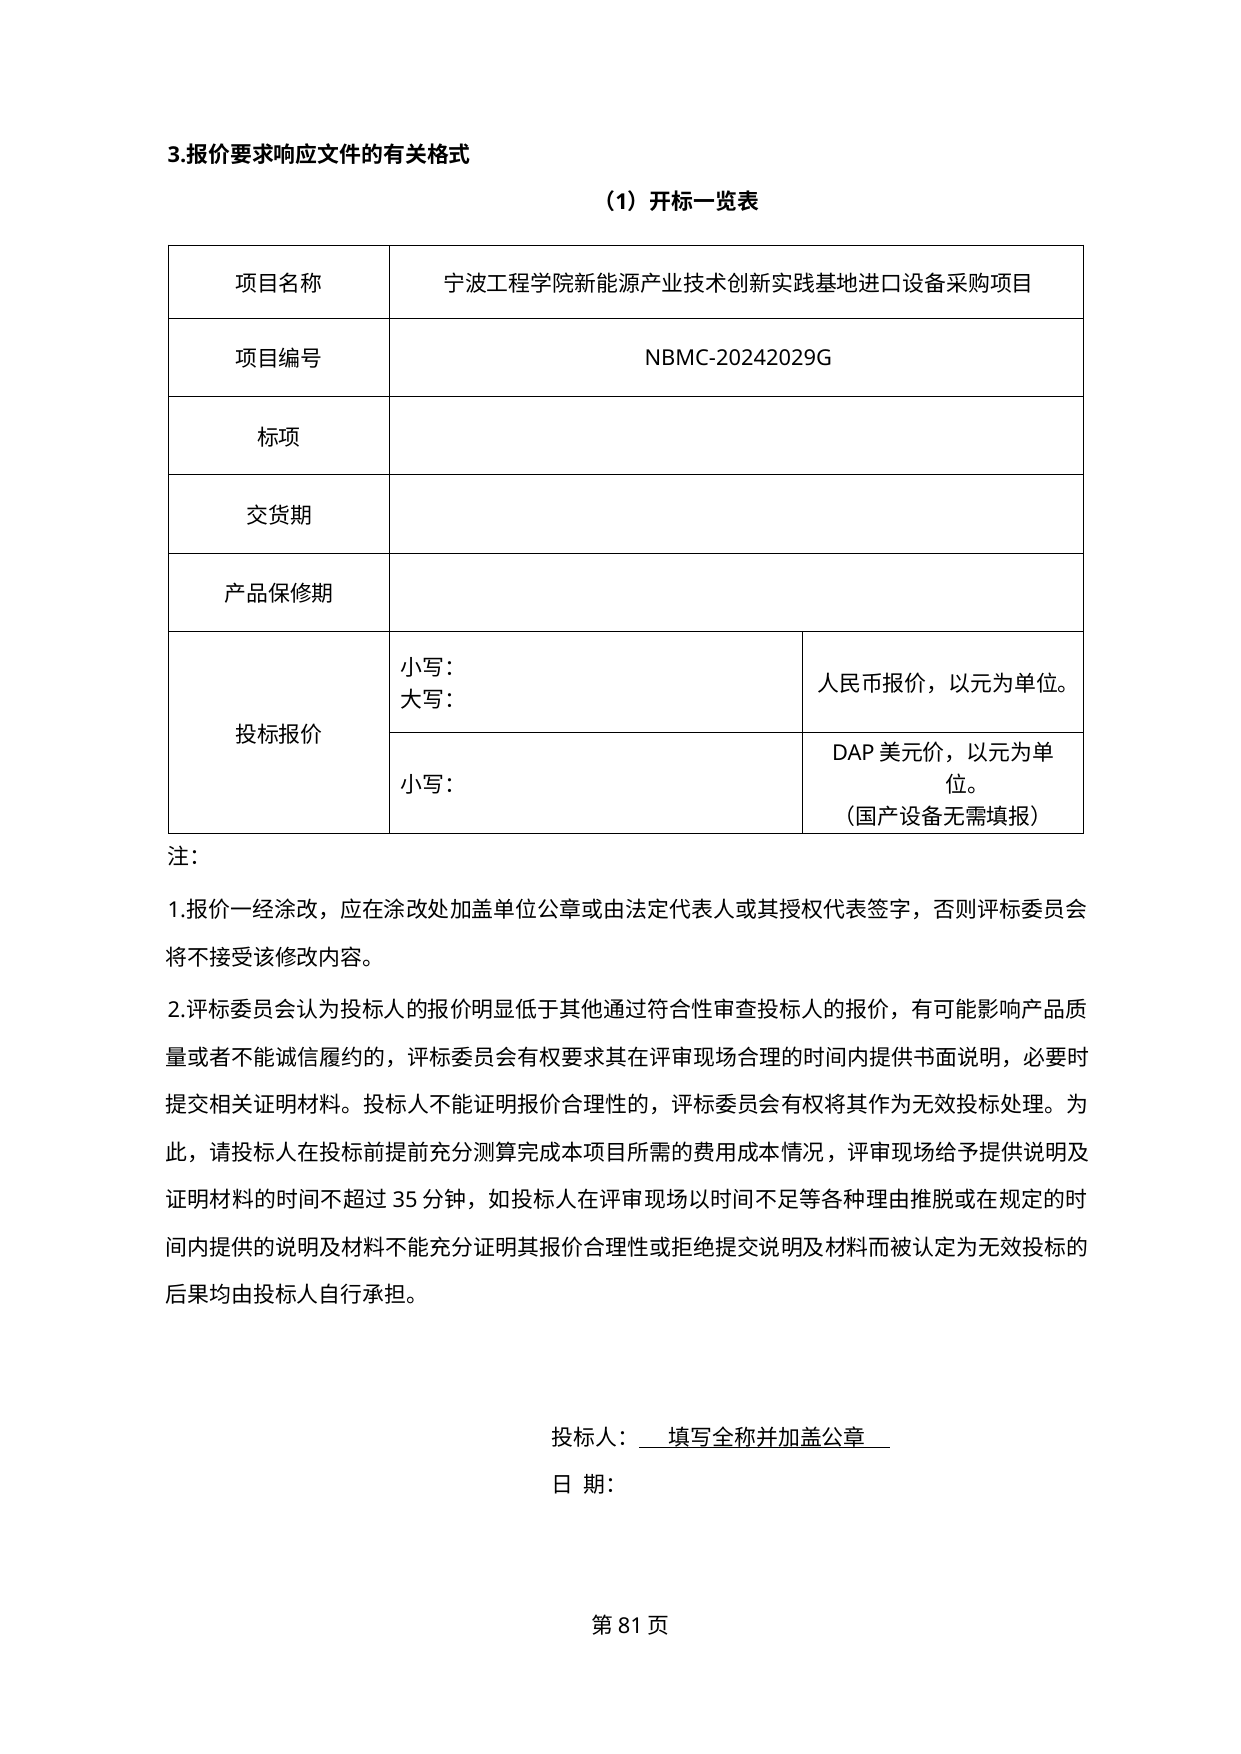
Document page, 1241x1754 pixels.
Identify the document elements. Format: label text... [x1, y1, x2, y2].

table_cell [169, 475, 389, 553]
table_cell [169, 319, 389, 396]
text 日 期： [168, 1467, 1093, 1499]
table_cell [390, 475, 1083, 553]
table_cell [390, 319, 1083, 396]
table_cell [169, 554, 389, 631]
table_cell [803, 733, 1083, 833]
text 注： [165, 839, 1090, 871]
text 2.评标委员会认为投标人的报价明显低于其他通过符合性审查投标人的报价，有可能影响产品质量或者不能诚信履约的，评标委员会有权要求其在评审现场合理的时间内提供书面说明，必要时提交相关证明材料。投标人不能证明报价合理性的，评标委员会有权将其作为无效投标处理。为此，请投标人在投标前提前充分测算完成本项目所需的费用成本情况，评审现场给予提供说明及证明材料的时间不超过35分钟，如投标人在评审现场以时间不足等各种理由推脱或在规定的时间内提供的说明及材料不能充分证明其报价合理性或拒绝提交说明及材料而被认定为无效投标的后果均由投标人自行承担。 [165, 992, 1090, 1309]
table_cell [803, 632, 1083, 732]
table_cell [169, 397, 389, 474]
text 投标人： 填写全称并加盖公章 [168, 1419, 1093, 1451]
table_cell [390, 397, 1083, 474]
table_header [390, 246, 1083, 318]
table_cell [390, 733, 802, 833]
text （1）开标一览表 [216, 184, 1093, 216]
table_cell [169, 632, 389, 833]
text 1.报价一经涂改，应在涂改处加盖单位公章或由法定代表人或其授权代表签字，否则评标委员会将不接受该修改内容。 [165, 892, 1090, 971]
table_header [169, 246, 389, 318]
text 3.报价要求响应文件的有关格式 [165, 137, 1115, 168]
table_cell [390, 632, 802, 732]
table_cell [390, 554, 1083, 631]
